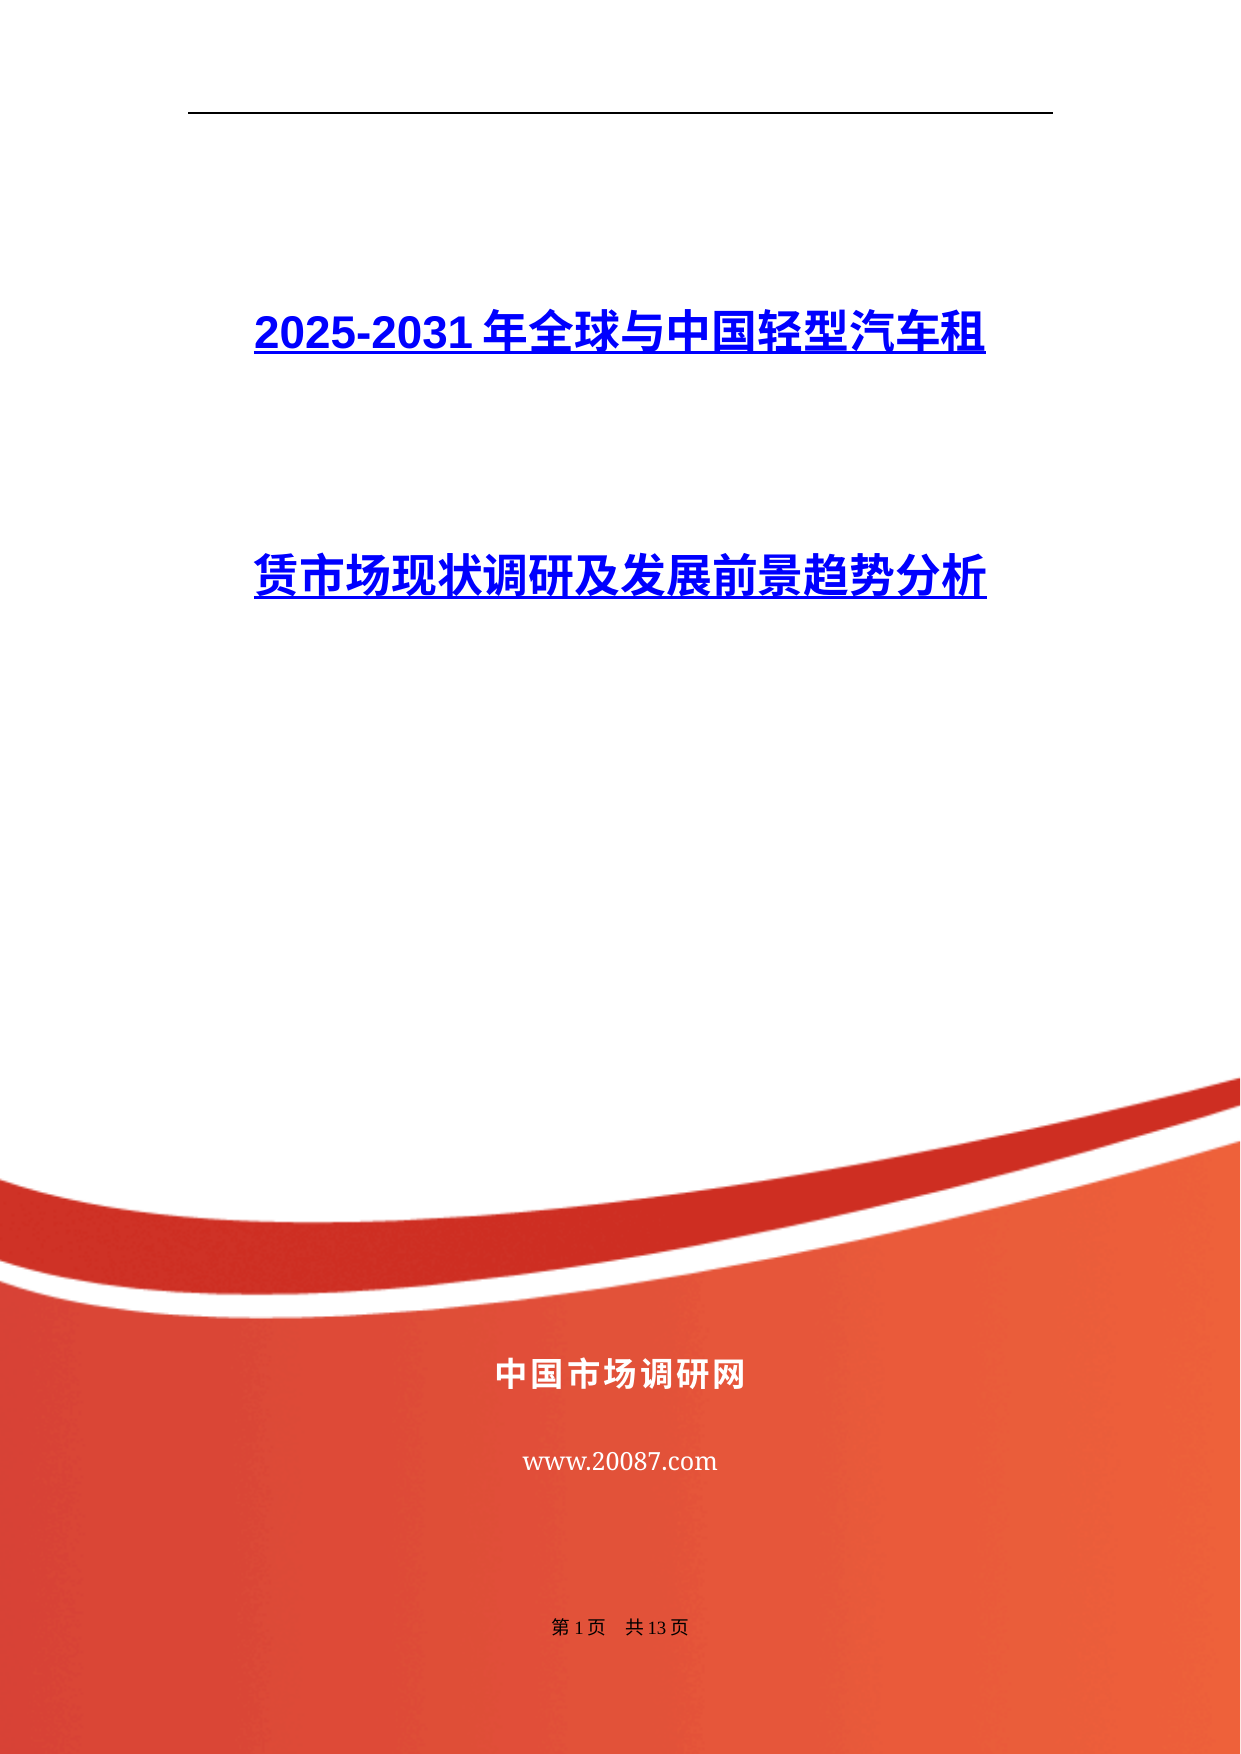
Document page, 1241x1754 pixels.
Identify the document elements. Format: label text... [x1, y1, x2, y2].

text www.20087.com [187, 1428, 1053, 1493]
subtitle 中国市场调研网 [187, 1339, 1053, 1404]
table_header 2025-2031年全球与中国轻型汽车租赁市场现状调研及发展前景趋势分析 [188, 207, 1053, 773]
picture [0, 1006, 1241, 1754]
